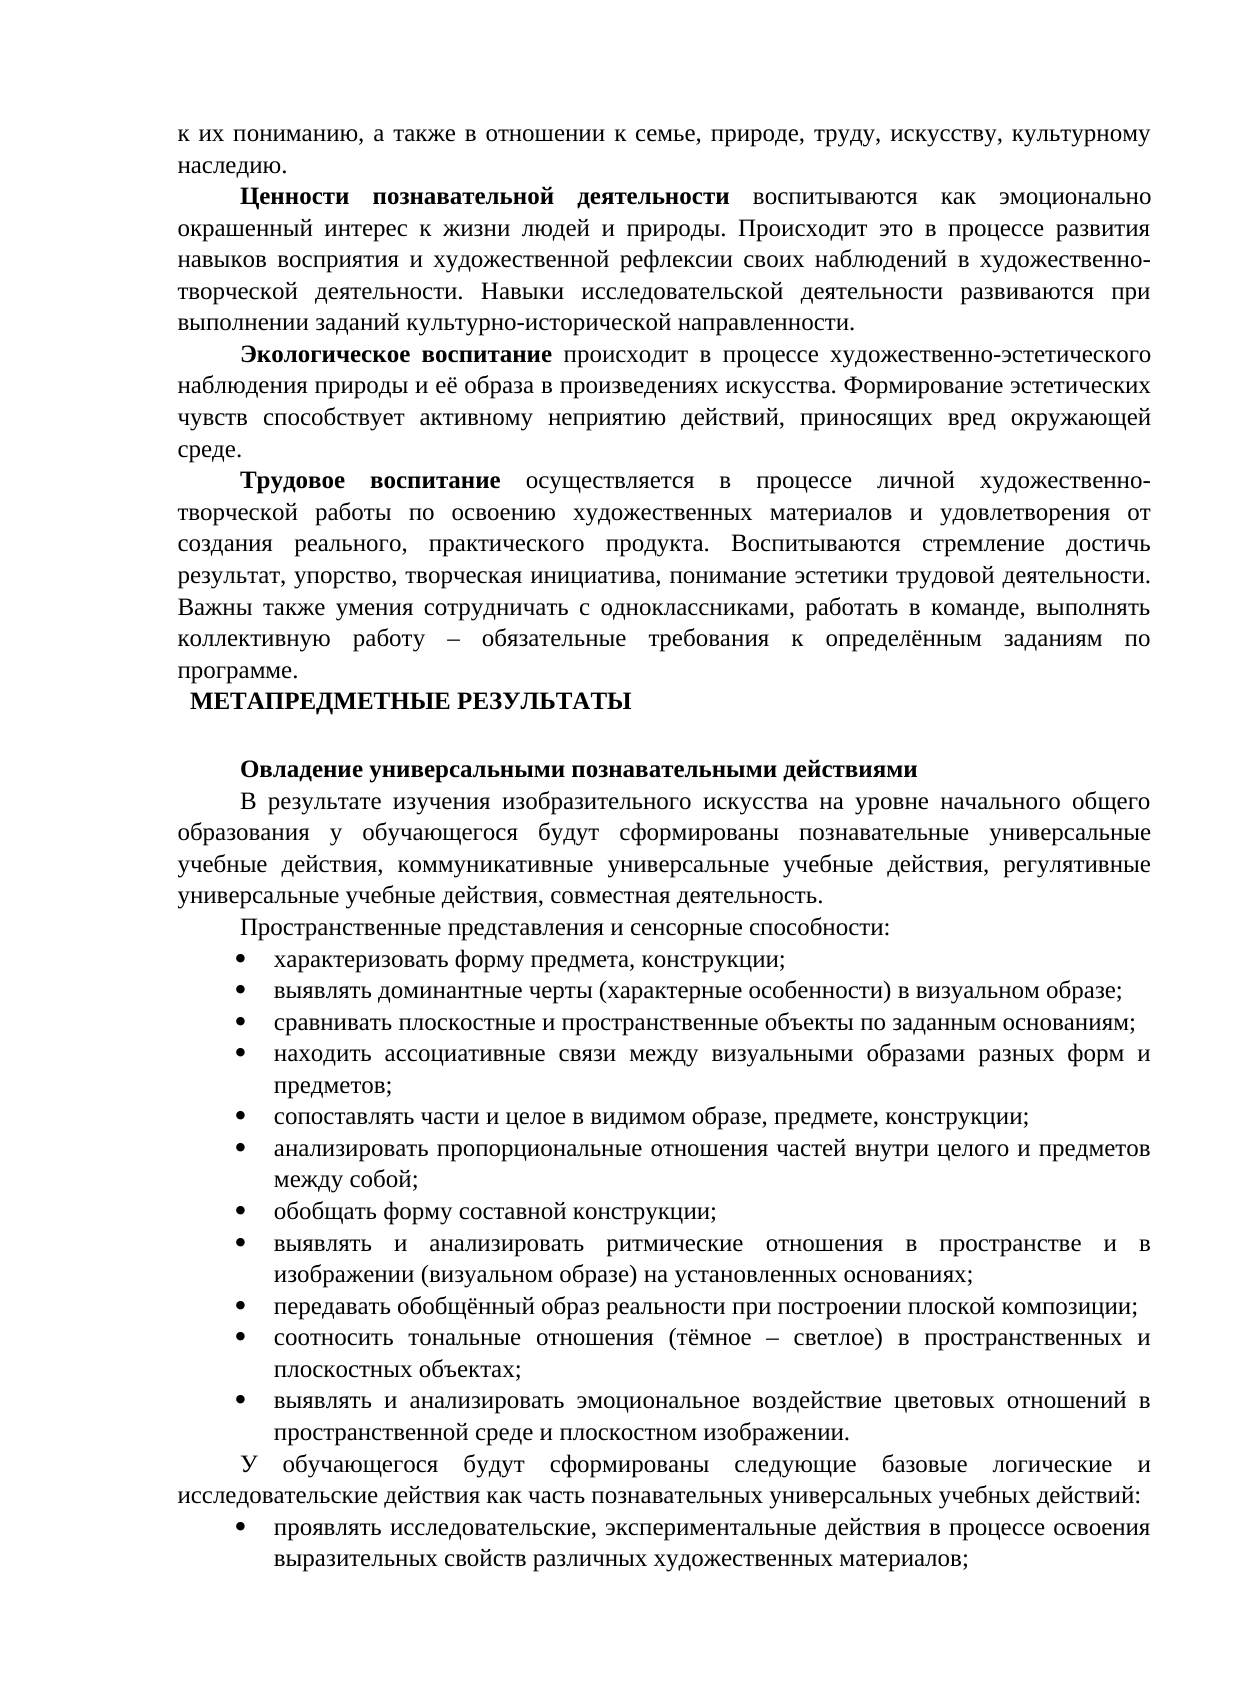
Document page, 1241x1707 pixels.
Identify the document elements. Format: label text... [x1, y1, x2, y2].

text У обучающегося будут сформированы следующие базовые логические и исследовательские действия как часть познавательных универсальных учебных действий: [177, 1449, 1152, 1509]
list сопоставлять части и целое в видимом образе, предмете, конструкции; [236, 1101, 1152, 1130]
list проявлять исследовательские, экспериментальные действия в процессе освоения выразительных свойств различных художественных материалов; [236, 1512, 1152, 1572]
list анализировать пропорциональные отношения частей внутри целого и предметов между собой; [236, 1133, 1152, 1193]
text В результате изучения изобразительного искусства на уровне начального общего образования у обучающегося будут сформированы познавательные универсальные учебные действия, коммуникативные универсальные учебные действия, регулятивные универсальные учебные действия, совместная деятельность. [177, 786, 1152, 909]
list находить ассоциативные связи между визуальными образами разных форм и предметов; [236, 1038, 1152, 1099]
list обобщать форму составной конструкции; [236, 1196, 1152, 1225]
list передавать обобщённый образ реальности при построении плоской композиции; [236, 1291, 1152, 1319]
text Ценности познавательной деятельности воспитываются как эмоционально окрашенный интерес к жизни людей и природы. Происходит это в процессе развития навыков восприятия и художественной рефлексии своих наблюдений в художественно-творческой деятельности. Навыки исследовательской деятельности развиваются при выполнении заданий культурно-исторической направленности. [177, 181, 1152, 336]
text МЕТАПРЕДМЕТНЫЕ РЕЗУЛЬТАТЫ [190, 686, 1152, 715]
text Экологическое воспитание происходит в процессе художественно-эстетического наблюдения природы и её образа в произведениях искусства. Формирование эстетических чувств способствует активному неприятию действий, приносящих вред окружающей среде. [177, 339, 1152, 462]
text Пространственные представления и сенсорные способности: [177, 912, 1152, 941]
list сравнивать плоскостные и пространственные объекты по заданным основаниям; [236, 1007, 1152, 1036]
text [177, 118, 1152, 178]
list соотносить тональные отношения (тёмное – светлое) в пространственных и плоскостных объектах; [236, 1322, 1152, 1383]
list выявлять и анализировать эмоциональное воздействие цветовых отношений в пространственной среде и плоскостном изображении. [236, 1386, 1152, 1446]
text Трудовое воспитание осуществляется в процессе личной художественно-творческой работы по освоению художественных материалов и удовлетворения от создания реального, практического продукта. Воспитываются стремление достичь результат, упорство, творческая инициатива, понимание эстетики трудовой деятельности. Важны также умения сотрудничать с одноклассниками, работать в команде, выполнять коллективную работу – обязательные требования к определённым заданиям по программе. [177, 465, 1152, 683]
text Овладение универсальными познавательными действиями [177, 754, 1152, 783]
list характеризовать форму предмета, конструкции; [236, 944, 1152, 972]
list выявлять и анализировать ритмические отношения в пространстве и в изображении (визуальном образе) на установленных основаниях; [236, 1228, 1152, 1288]
list выявлять доминантные черты (характерные особенности) в визуальном образе; [236, 975, 1152, 1004]
